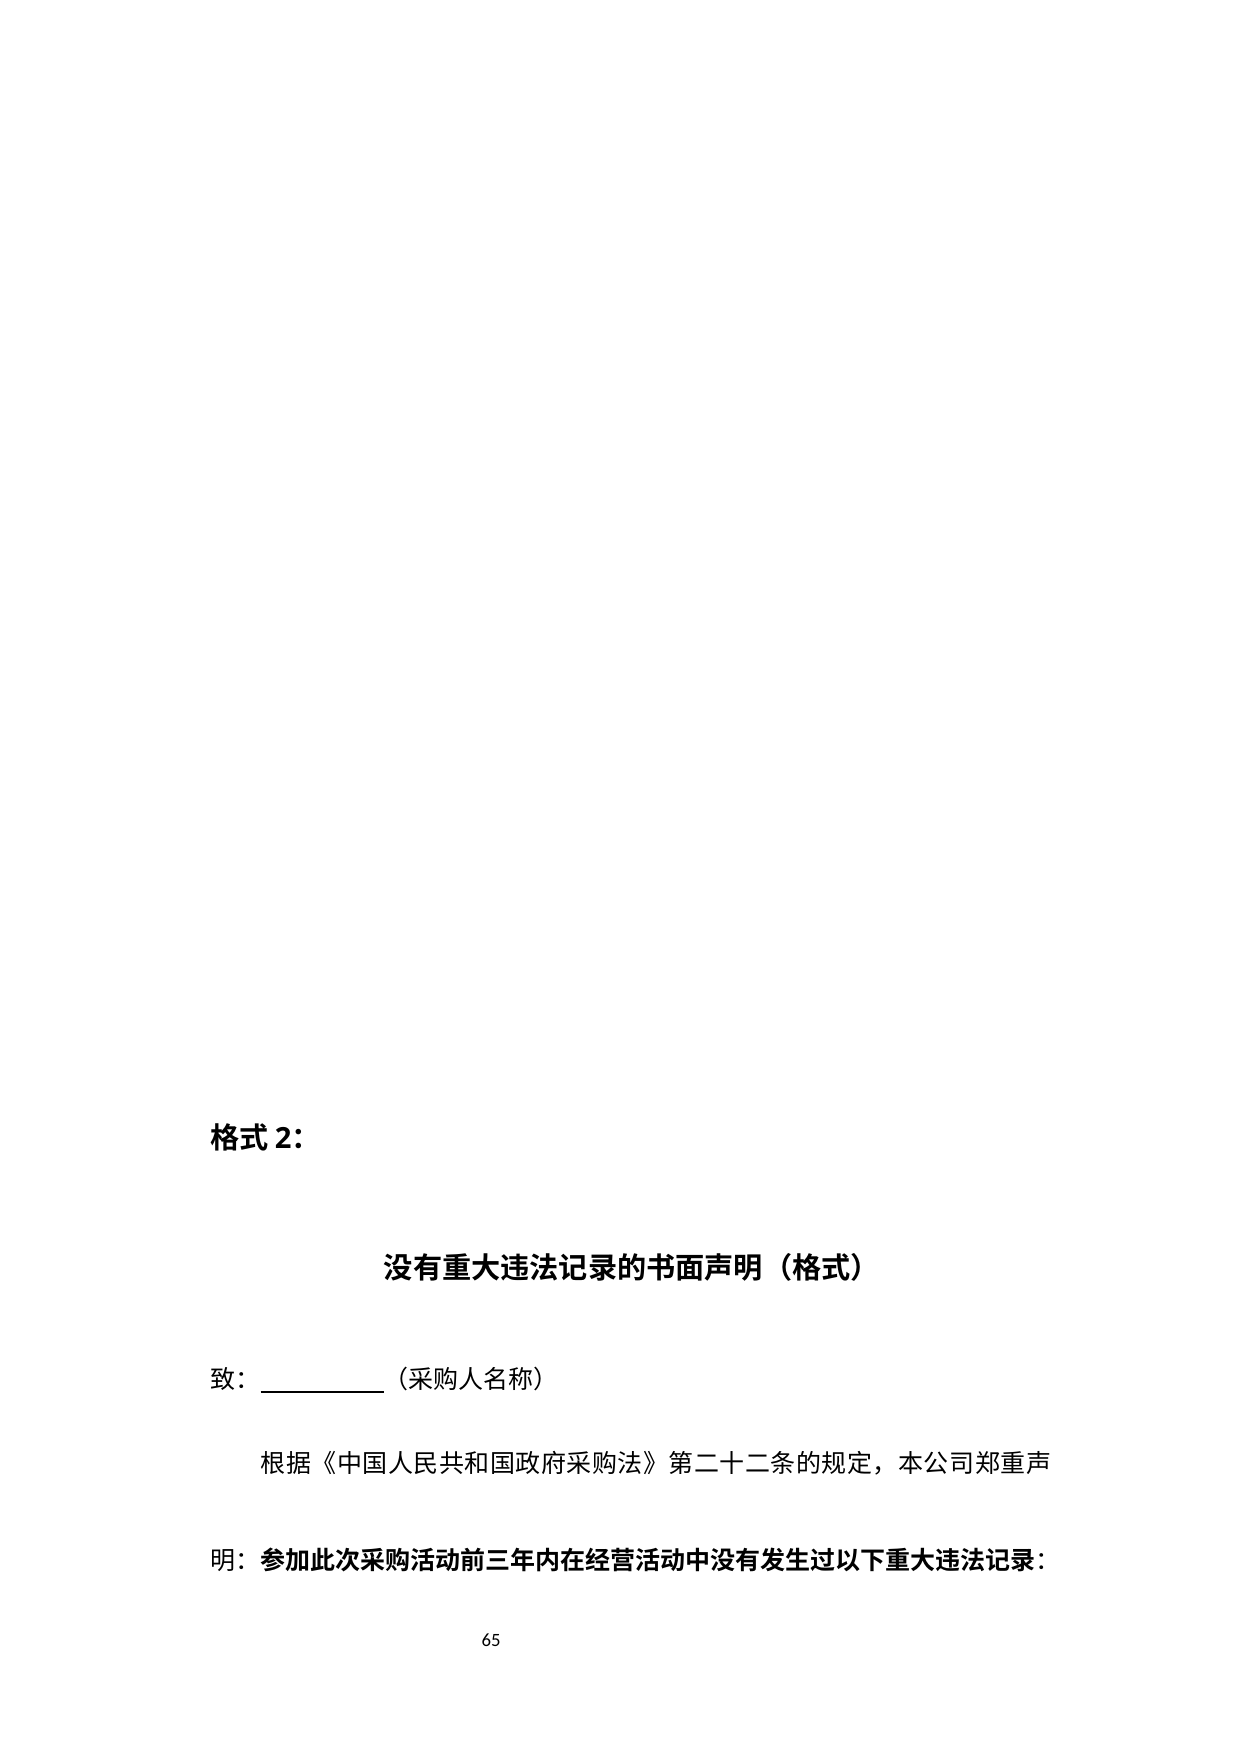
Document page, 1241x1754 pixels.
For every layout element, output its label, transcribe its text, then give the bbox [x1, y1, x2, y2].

text 格式2： [210, 1103, 1053, 1168]
text 根据《中国人民共和国政府采购法》第二十二条的规定，本公司郑重声明：参加此次采购活动前三年内在经营活动中没有发生过以下重大违法记录： [210, 1429, 1053, 1591]
text 没有重大违法记录的书面声明（格式） [210, 1233, 1053, 1298]
text 致： （采购人名称） [210, 1346, 1053, 1411]
